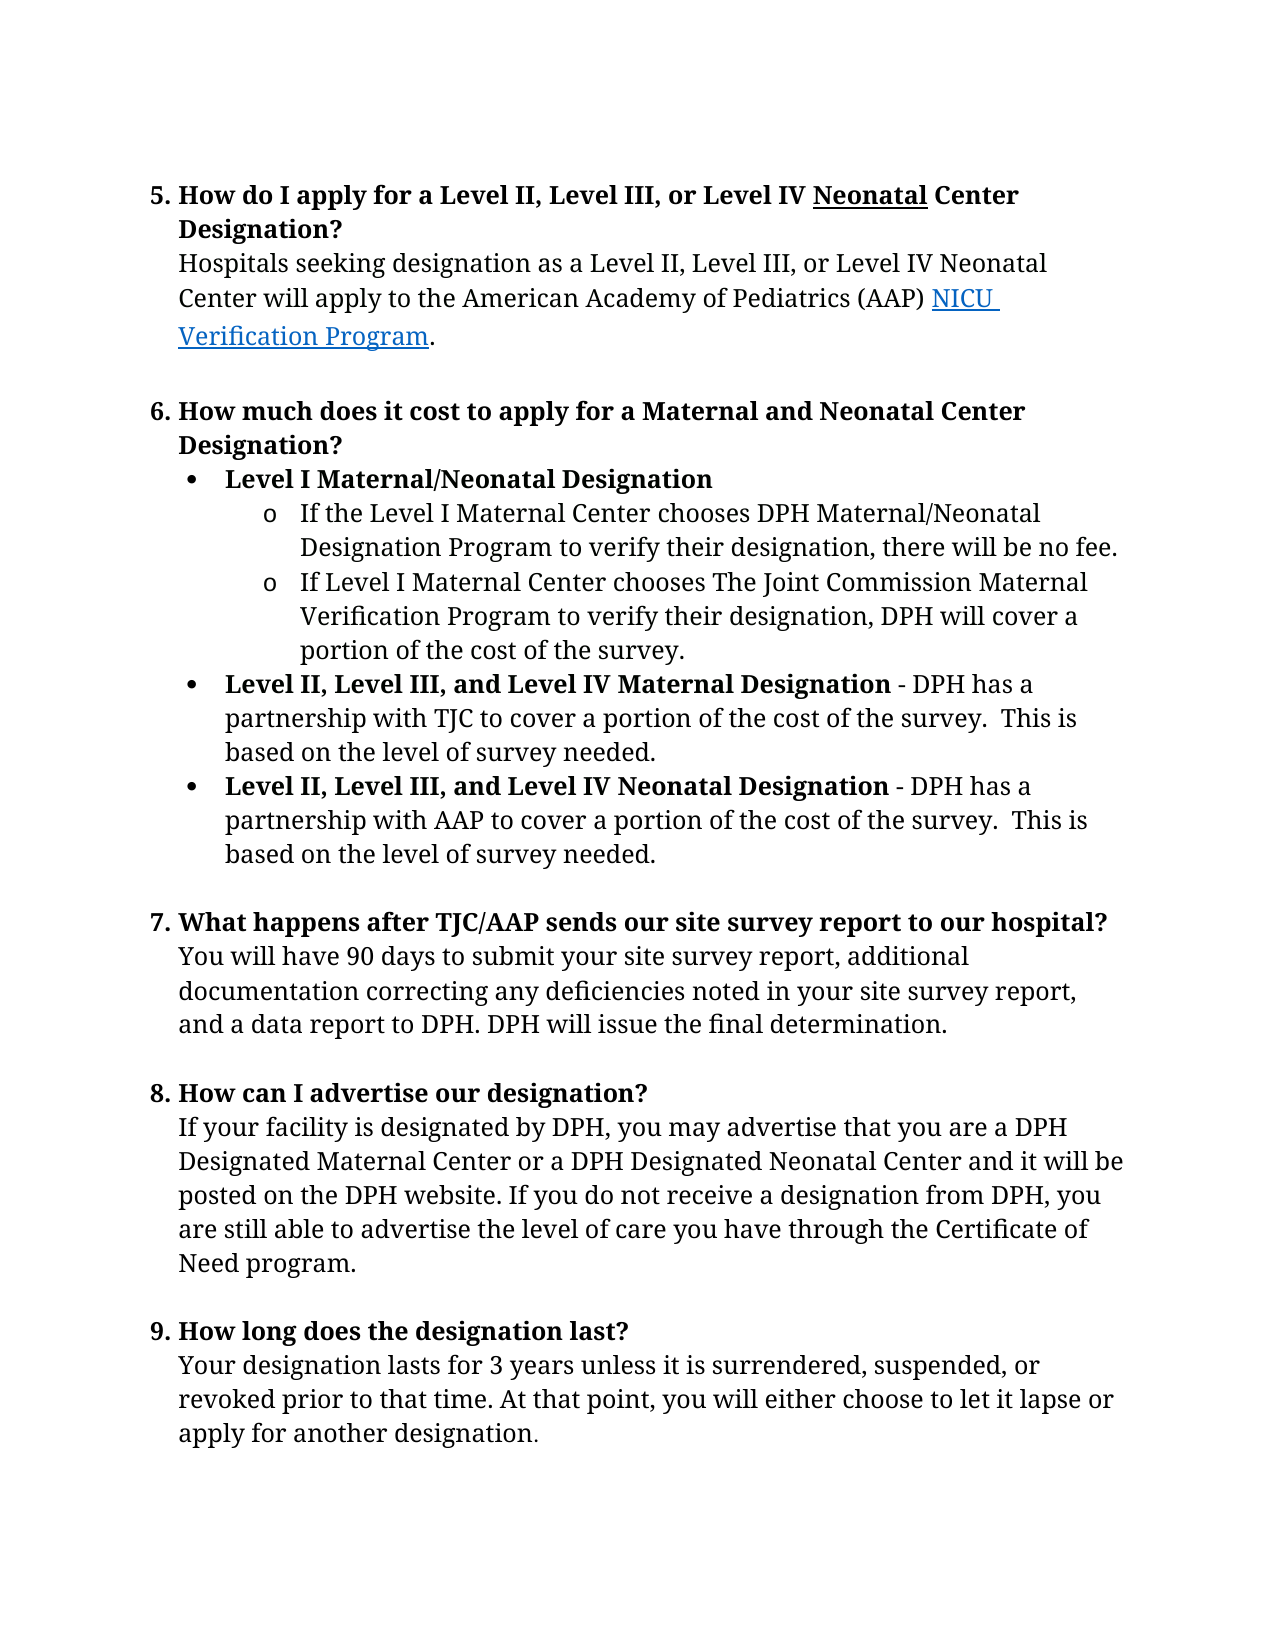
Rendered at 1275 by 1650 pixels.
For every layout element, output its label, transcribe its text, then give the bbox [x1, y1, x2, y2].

list Level I Maternal/Neonatal Designation [187, 462, 1125, 496]
list What happens after TJC/AAP sends our site survey report to our hospital? [150, 905, 1125, 939]
list If Level I Maternal Center chooses The Joint Commission Maternal Verification Program to verify their designation, DPH will cover a portion of the cost of the survey. [262, 564, 1125, 667]
list How long does the designation last? [150, 1314, 1125, 1348]
list How do I apply for a Level II, Level III, or Level IV Neonatal Center Designation? [150, 178, 1125, 246]
list How can I advertise our designation? [150, 1075, 1125, 1109]
text You will have 90 days to submit your site survey report, additional documentation correcting any deficiencies noted in your site survey report, and a data report to DPH. DPH will issue the final determination. [178, 939, 1125, 1041]
text Your designation lasts for 3 years unless it is surrendered, suspended, or revoked prior to that time. At that point, you will either choose to let it lapse or apply for another designation. [178, 1348, 1125, 1450]
list If the Level I Maternal Center chooses DPH Maternal/Neonatal Designation Program to verify their designation, there will be no fee. [262, 496, 1125, 564]
list Designation? [150, 428, 1125, 462]
list How much does it cost to apply for a Maternal and Neonatal Center [150, 394, 1125, 428]
list Hospitals seeking designation as a Level II, Level III, or Level IV Neonatal Center will apply to the American Academy of Pediatrics (AAP) NICU Verification Program. [178, 246, 1125, 354]
text If your facility is designated by DPH, you may advertise that you are a DPH Designated Maternal Center or a DPH Designated Neonatal Center and it will be posted on the DPH website. If you do not receive a designation from DPH, you are still able to advertise the level of care you have through the Certificate of Need program. [178, 1109, 1125, 1280]
list Level II, Level III, and Level IV Neonatal Designation - DPH has a partnership with AAP to cover a portion of the cost of the survey. This is based on the level of survey needed. [187, 769, 1125, 871]
list Level II, Level III, and Level IV Maternal Designation - DPH has a partnership with TJC to cover a portion of the cost of the survey. This is based on the level of survey needed. [187, 667, 1125, 769]
